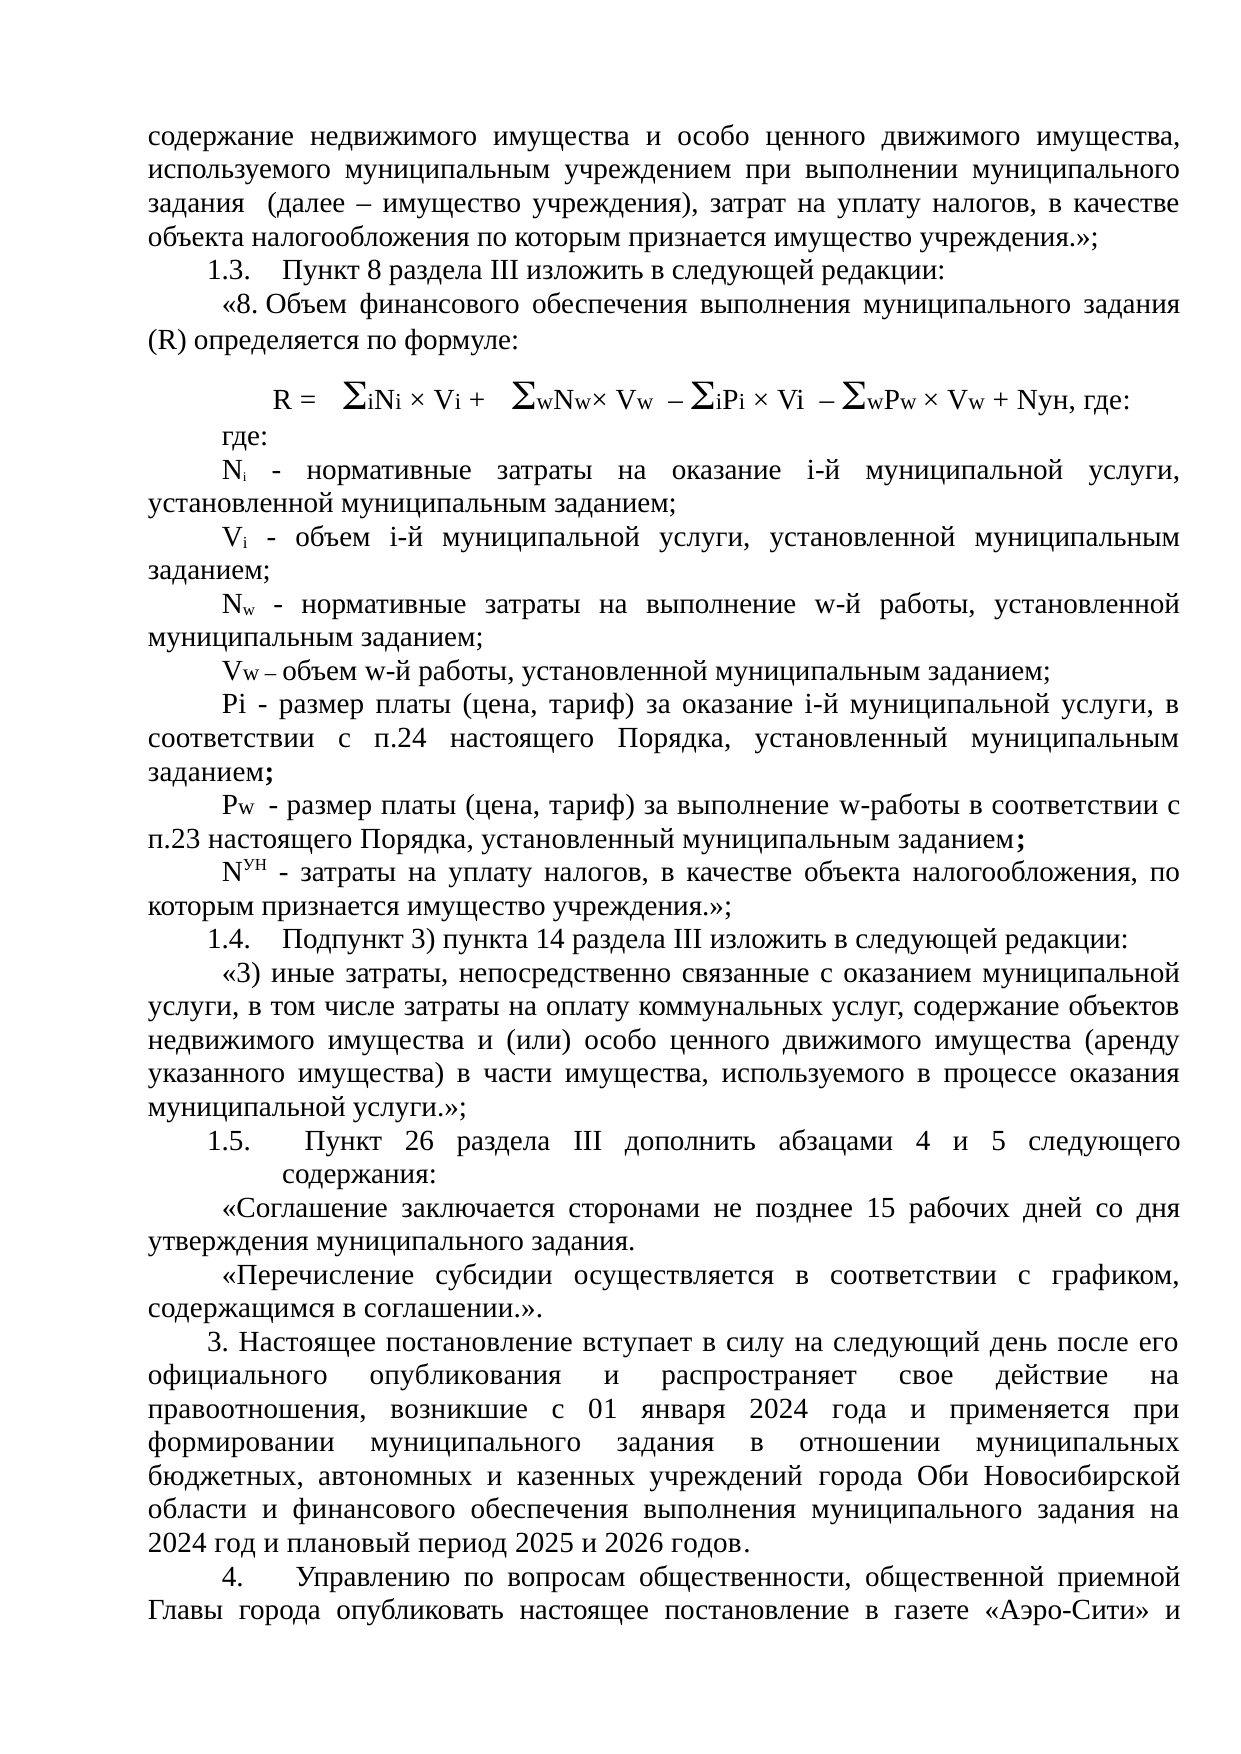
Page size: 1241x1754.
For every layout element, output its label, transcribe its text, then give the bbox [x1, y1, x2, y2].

text Pi - размер платы (цена, тариф) за оказание i-й муниципальной услуги, в соответствии с п.24 настоящего Порядка, установленный муниципальным заданием; [148, 687, 1181, 787]
text «8. Объем финансового обеспечения выполнения муниципального задания (R) определяется по формуле: [148, 286, 1181, 356]
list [148, 118, 1181, 252]
list Пункт 8 раздела III изложить в следующей редакции: [207, 252, 1181, 286]
text 3. Настоящее постановление вступает в силу на следующий день после его официального опубликования и распространяет свое действие на правоотношения, возникшие с 01 января 2024 года и применяется при формировании муниципального задания в отношении муниципальных бюджетных, автономных и казенных учреждений города Оби Новосибирской области и финансового обеспечения выполнения муниципального задания на 2024 год и плановый период 2025 и 2026 годов. [148, 1324, 1181, 1358]
text Nw - нормативные затраты на выполнение w-й работы, установленной муниципальным заданием; [148, 586, 1181, 653]
text R = iNi × Vi + wNw× Vw – iPi × Vi – wPw × Vw + Nун, где: [148, 375, 1181, 418]
text «Соглашение заключается сторонами не позднее 15 рабочих дней со дня утверждения муниципального задания. [148, 1190, 1181, 1257]
list Подпункт 3) пункта 14 раздела III изложить в следующей редакции: [207, 921, 1181, 955]
list Пункт 26 раздела III дополнить абзацами 4 и 5 следующего содержания: [207, 1123, 1181, 1190]
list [148, 1559, 1181, 1626]
text где: [148, 418, 1181, 452]
text Pw - размер платы (цена, тариф) за выполнение w-работы в соответствии с п.23 настоящего Порядка, установленный муниципальным заданием; [148, 787, 1181, 854]
text NУН - затраты на уплату налогов, в качестве объекта налогообложения, по которым признается имущество учреждения.»; [148, 854, 1181, 921]
text «Перечисление субсидии осуществляется в соответствии с графиком, содержащимся в соглашении.». [148, 1257, 1181, 1324]
text «3) иные затраты, непосредственно связанные с оказанием муниципальной услуги, в том числе затраты на оплату коммунальных услуг, содержание объектов недвижимого имущества и (или) особо ценного движимого имущества (аренду указанного имущества) в части имущества, используемого в процессе оказания муниципальной услуги.»; [148, 955, 1181, 1123]
text Vi - объем i-й муниципальной услуги, установленной муниципальным заданием; [148, 519, 1181, 586]
text Vw – объем w-й работы, установленной муниципальным заданием; [148, 653, 1181, 687]
text Ni - нормативные затраты на оказание i-й муниципальной услуги, установленной муниципальным заданием; [148, 452, 1181, 519]
text 3. Настоящее постановление вступает в силу на следующий день после его официального опубликования и распространяет свое действие на правоотношения, возникшие с 01 января 2024 года и применяется при формировании муниципального задания в отношении муниципальных бюджетных, автономных и казенных учреждений города Оби Новосибирской области и финансового обеспечения выполнения муниципального задания на 2024 год и плановый период 2025 и 2026 годов. [148, 1458, 1181, 1559]
